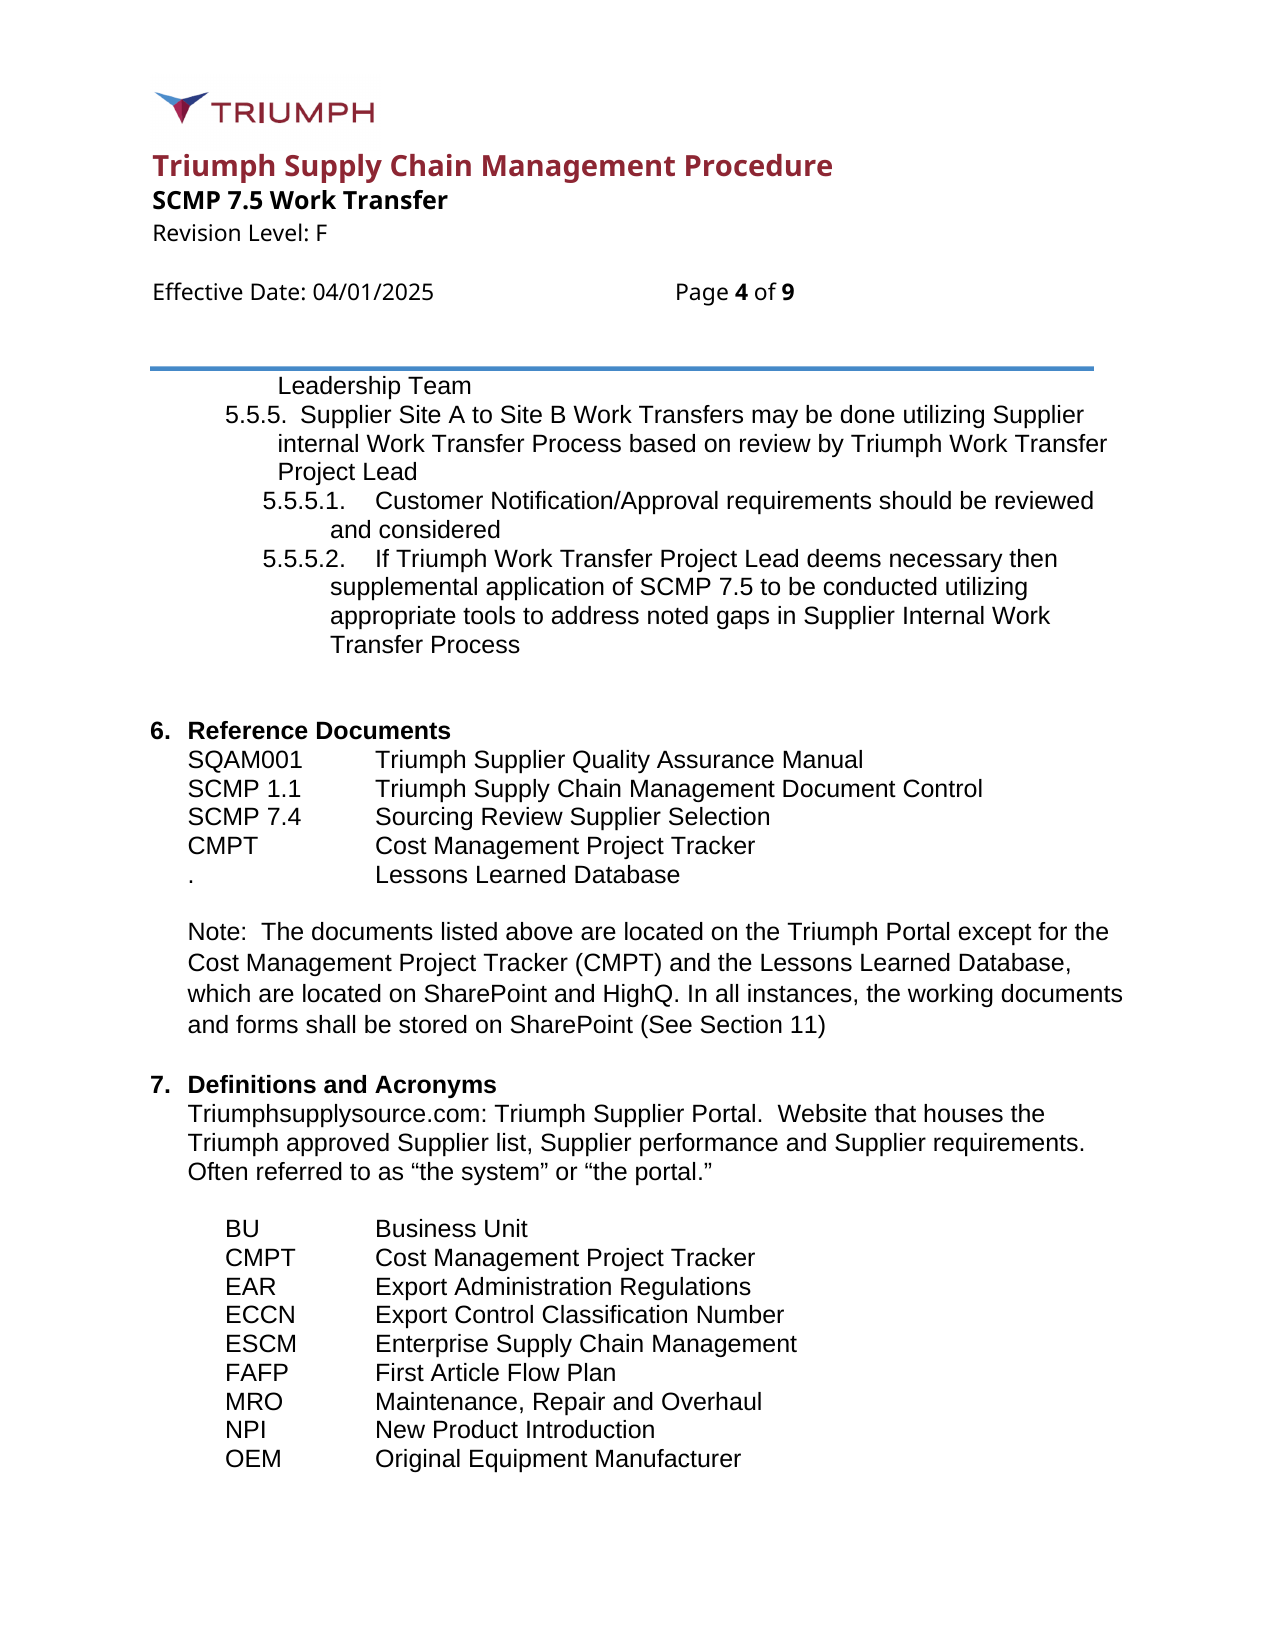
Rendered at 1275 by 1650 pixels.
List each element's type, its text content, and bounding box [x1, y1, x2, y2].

list Customer Notification/Approval requirements should be reviewed and considered [262, 486, 1125, 543]
text CMPT Cost Management Project Tracker [187, 831, 1125, 860]
picture [150, 74, 382, 151]
text SCMP 1.1 Triumph Supply Chain Management Document Control [187, 773, 1125, 802]
text . Lessons Learned Database [187, 860, 1125, 888]
text MRO Maintenance, Repair and Overhaul [225, 1386, 1125, 1415]
list Triumphsupplysource.com: Triumph Supplier Portal. Website that houses the Triumph approved Supplier list, Supplier performance and Supplier requirements. Often referred to as “the system” or “the portal.” [187, 1099, 1125, 1185]
text ESCM Enterprise Supply Chain Management [225, 1329, 1125, 1358]
list Reference Documents [150, 716, 1125, 745]
list Definitions and Acronyms [150, 1070, 1125, 1099]
text CMPT Cost Management Project Tracker [225, 1243, 1125, 1271]
list If Triumph Work Transfer Project Lead deems necessary then supplemental application of SCMP 7.5 to be conducted utilizing appropriate tools to address noted gaps in Supplier Internal Work Transfer Process [262, 543, 1125, 658]
text SQAM001 Triumph Supplier Quality Assurance Manual [187, 745, 1125, 773]
text NPI New Product Introduction [225, 1415, 1125, 1444]
text ECCN Export Control Classification Number [225, 1300, 1125, 1329]
text Note: The documents listed above are located on the Triumph Portal except for the Cost Management Project Tracker (CMPT) and the Lessons Learned Database, which are located on SharePoint and HighQ. In all instances, the working documents and forms shall be stored on SharePoint (See Section 11) [187, 917, 1125, 1039]
text EAR Export Administration Regulations [225, 1271, 1125, 1300]
text SCMP 7.4 Sourcing Review Supplier Selection [187, 802, 1125, 831]
text BU Business Unit [225, 1214, 1125, 1243]
text OEM Original Equipment Manufacturer [225, 1444, 1125, 1473]
list Supplier Site A to Site B Work Transfers may be done utilizing Supplier internal Work Transfer Process based on review by Triumph Work Transfer Project Lead [225, 400, 1125, 486]
text FAFP First Article Flow Plan [225, 1358, 1125, 1386]
